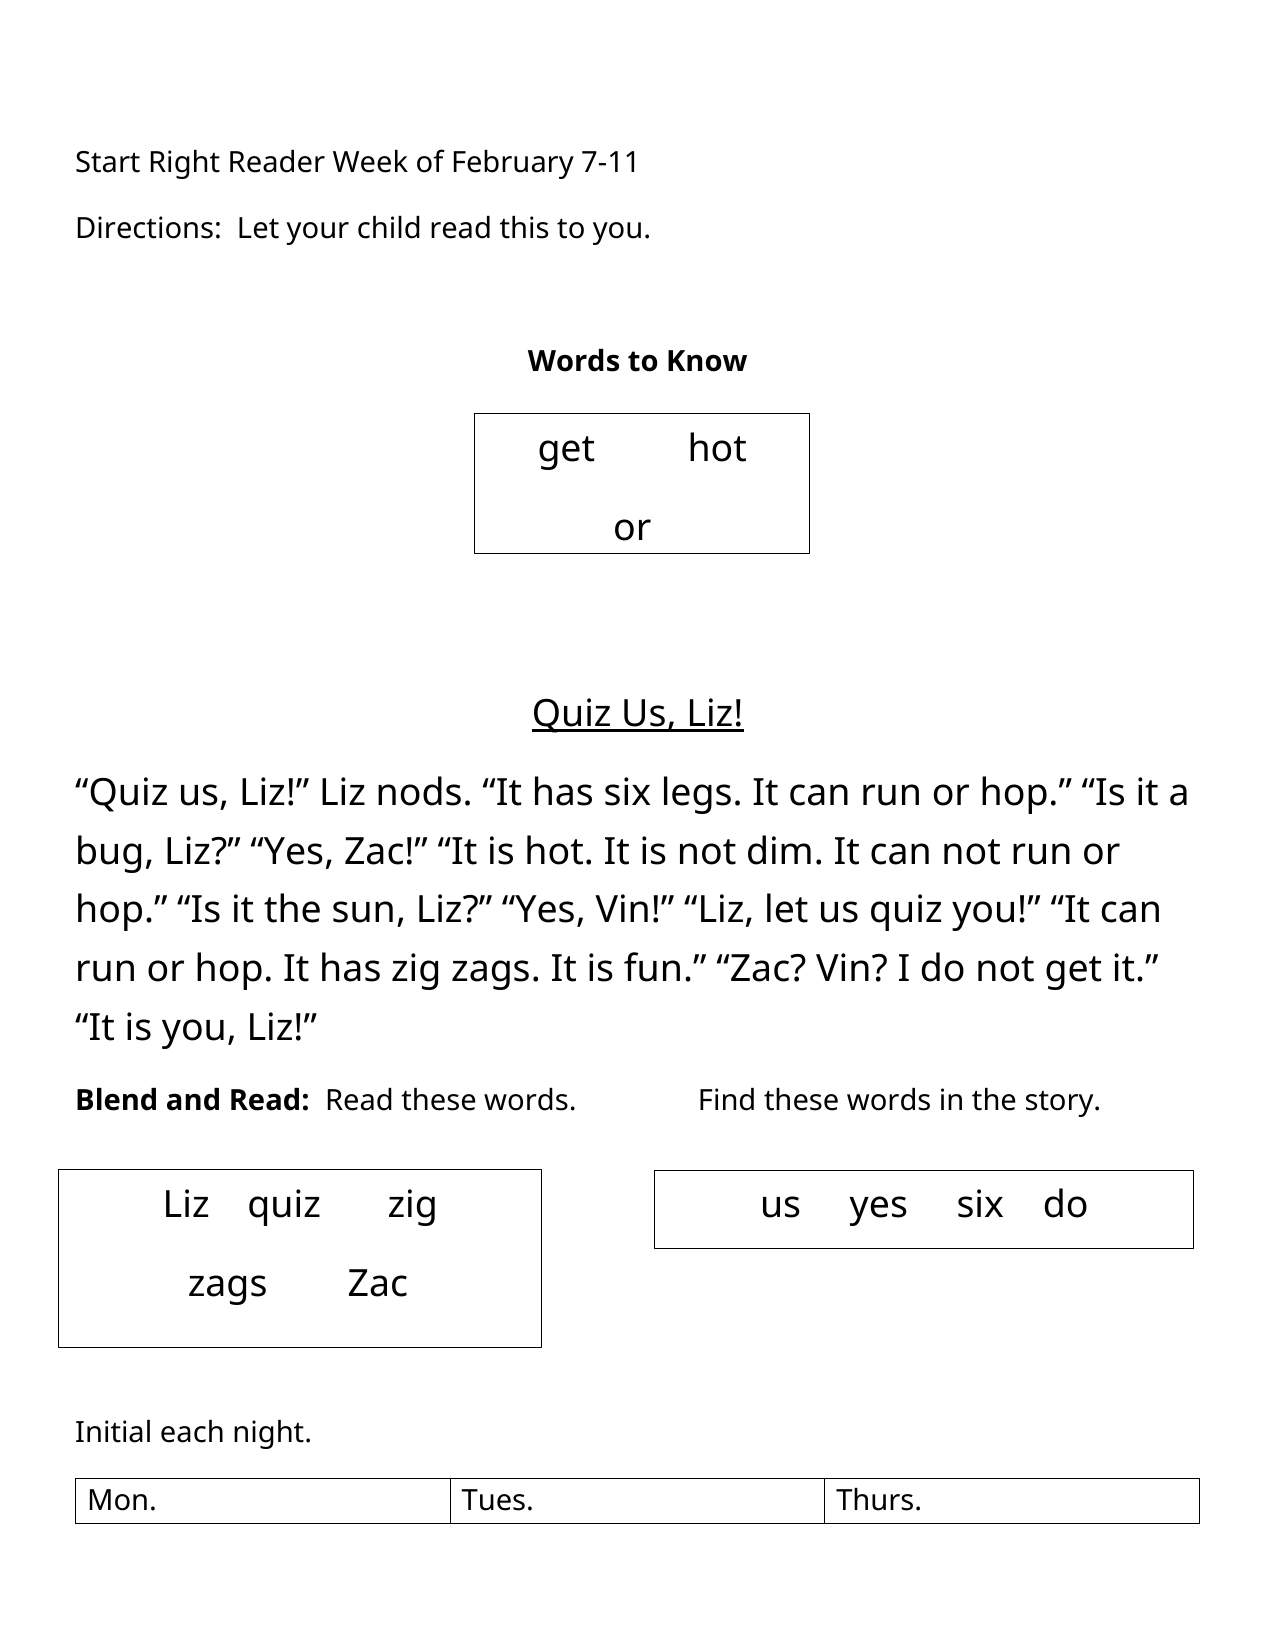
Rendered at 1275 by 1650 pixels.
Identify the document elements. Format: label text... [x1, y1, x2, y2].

text Words to Know [75, 341, 1200, 380]
text “Quiz us, Liz!” Liz nods. “It has six legs. It can run or hop.” “Is it a bug, Liz?” “Yes, Zac!” “It is hot. It is not dim. It can not run or hop.” “Is it the sun, Liz?” “Yes, Vin!” “Liz, let us quiz you!” “It can run or hop. It has zig zags. It is fun.” “Zac? Vin? I do not get it.” “It is you, Liz!” [75, 765, 1200, 1051]
text Directions: Let your child read this to you. [75, 208, 1200, 247]
table_header Mon. [76, 1479, 450, 1523]
text Blend and Read: Read these words. Find these words in the story. [75, 1079, 1200, 1119]
text Quiz Us, Liz! [75, 686, 1200, 737]
table_header Tues. [451, 1479, 824, 1523]
text Start Right Reader Week of February 7-11 [75, 141, 1200, 181]
text Initial each night. [75, 1412, 1200, 1451]
table_header Thurs. [825, 1479, 1199, 1523]
